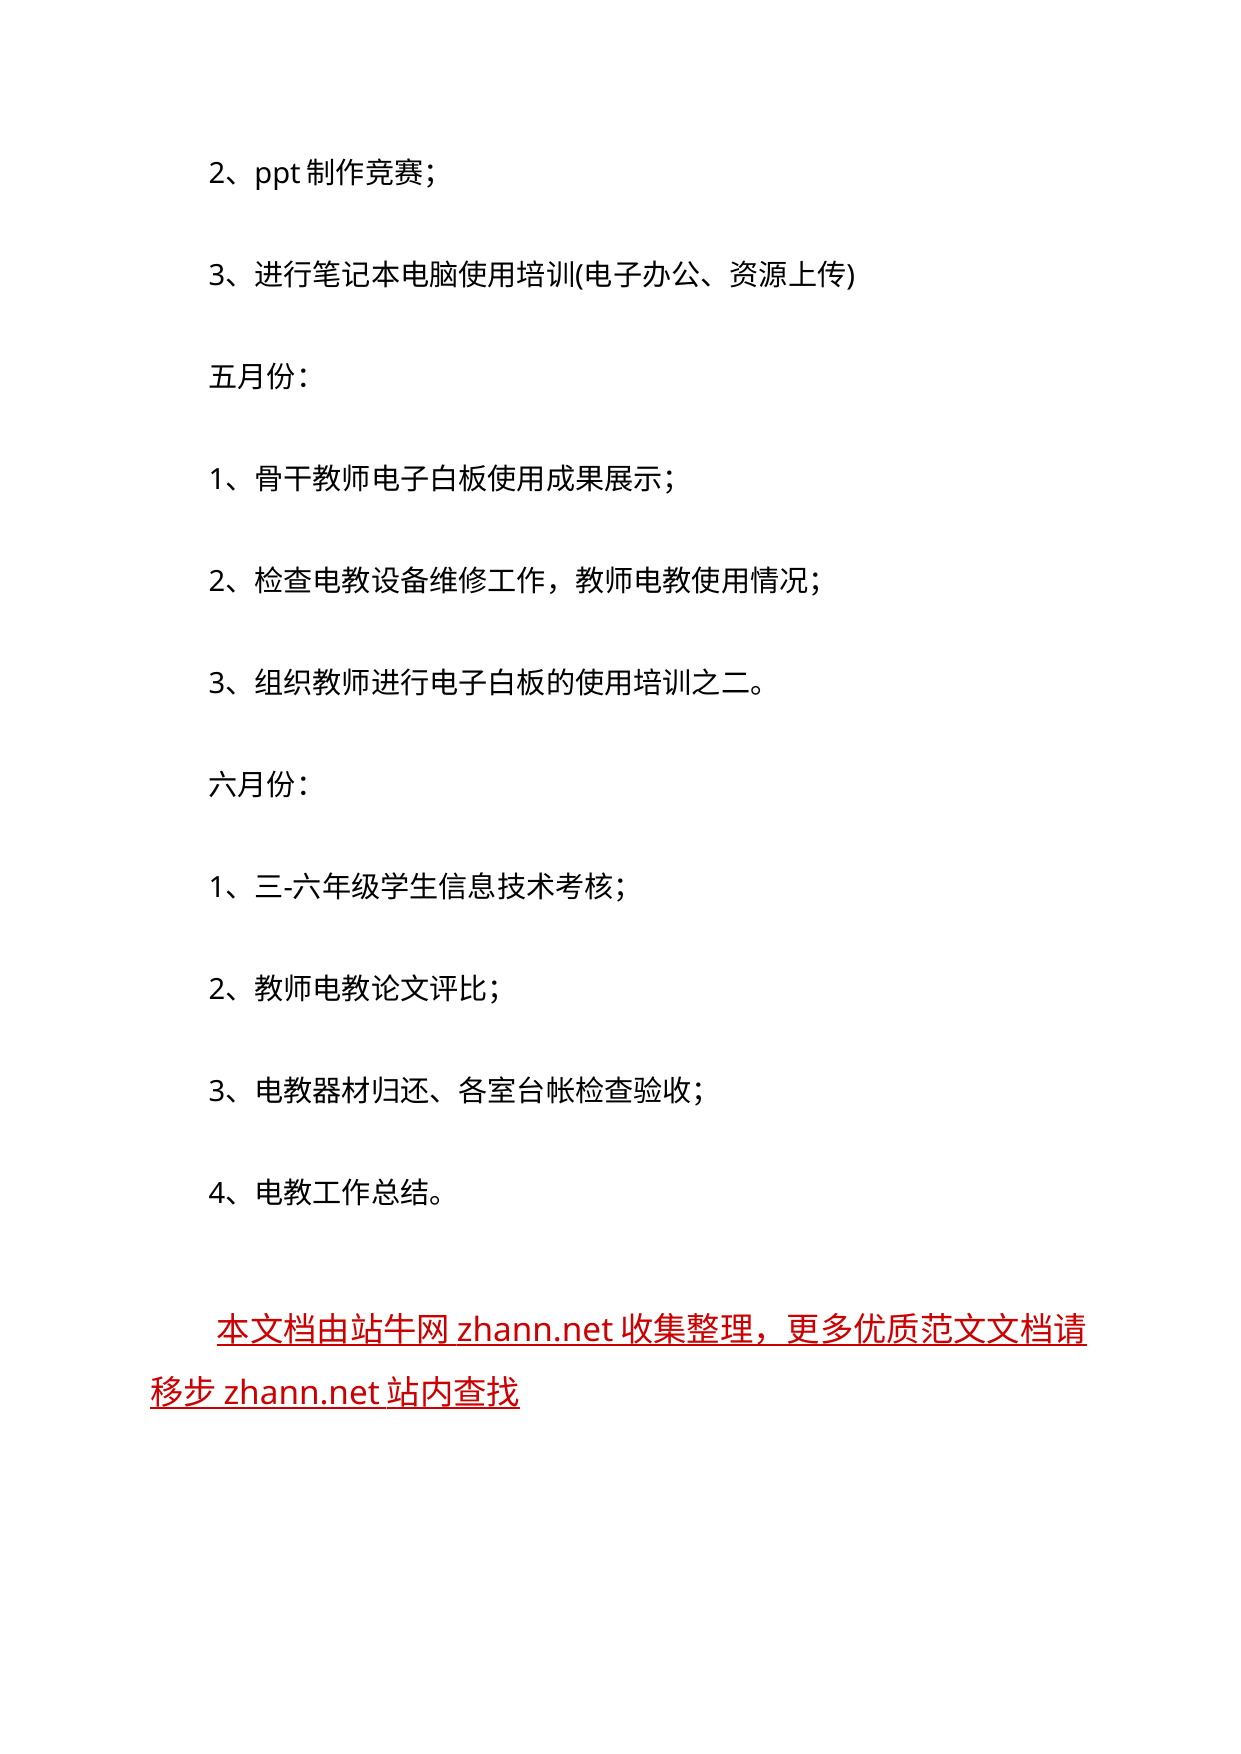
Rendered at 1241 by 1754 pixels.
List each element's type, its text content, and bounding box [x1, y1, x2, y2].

text 2、教师电教论文评比； [150, 965, 1090, 1008]
text 2、检查电教设备维修工作，教师电教使用情况； [150, 558, 1090, 600]
text 五月份： [150, 354, 1090, 396]
text 3、进行笔记本电脑使用培训(电子办公、资源上传) [150, 252, 1090, 294]
text 3、组织教师进行电子白板的使用培训之二。 [150, 660, 1090, 702]
text 3、电教器材归还、各室台帐检查验收； [150, 1067, 1090, 1110]
text 1、三-六年级学生信息技术考核； [150, 863, 1090, 906]
text 1、骨干教师电子白板使用成果展示； [150, 456, 1090, 498]
text 2、ppt制作竞赛； [150, 150, 1090, 192]
text 本文档由站牛网zhann.net收集整理，更多优质范文文档请移步zhann.net站内查找 [150, 1303, 1090, 1414]
text 4、电教工作总结。 [150, 1169, 1090, 1212]
text 六月份： [150, 762, 1090, 804]
